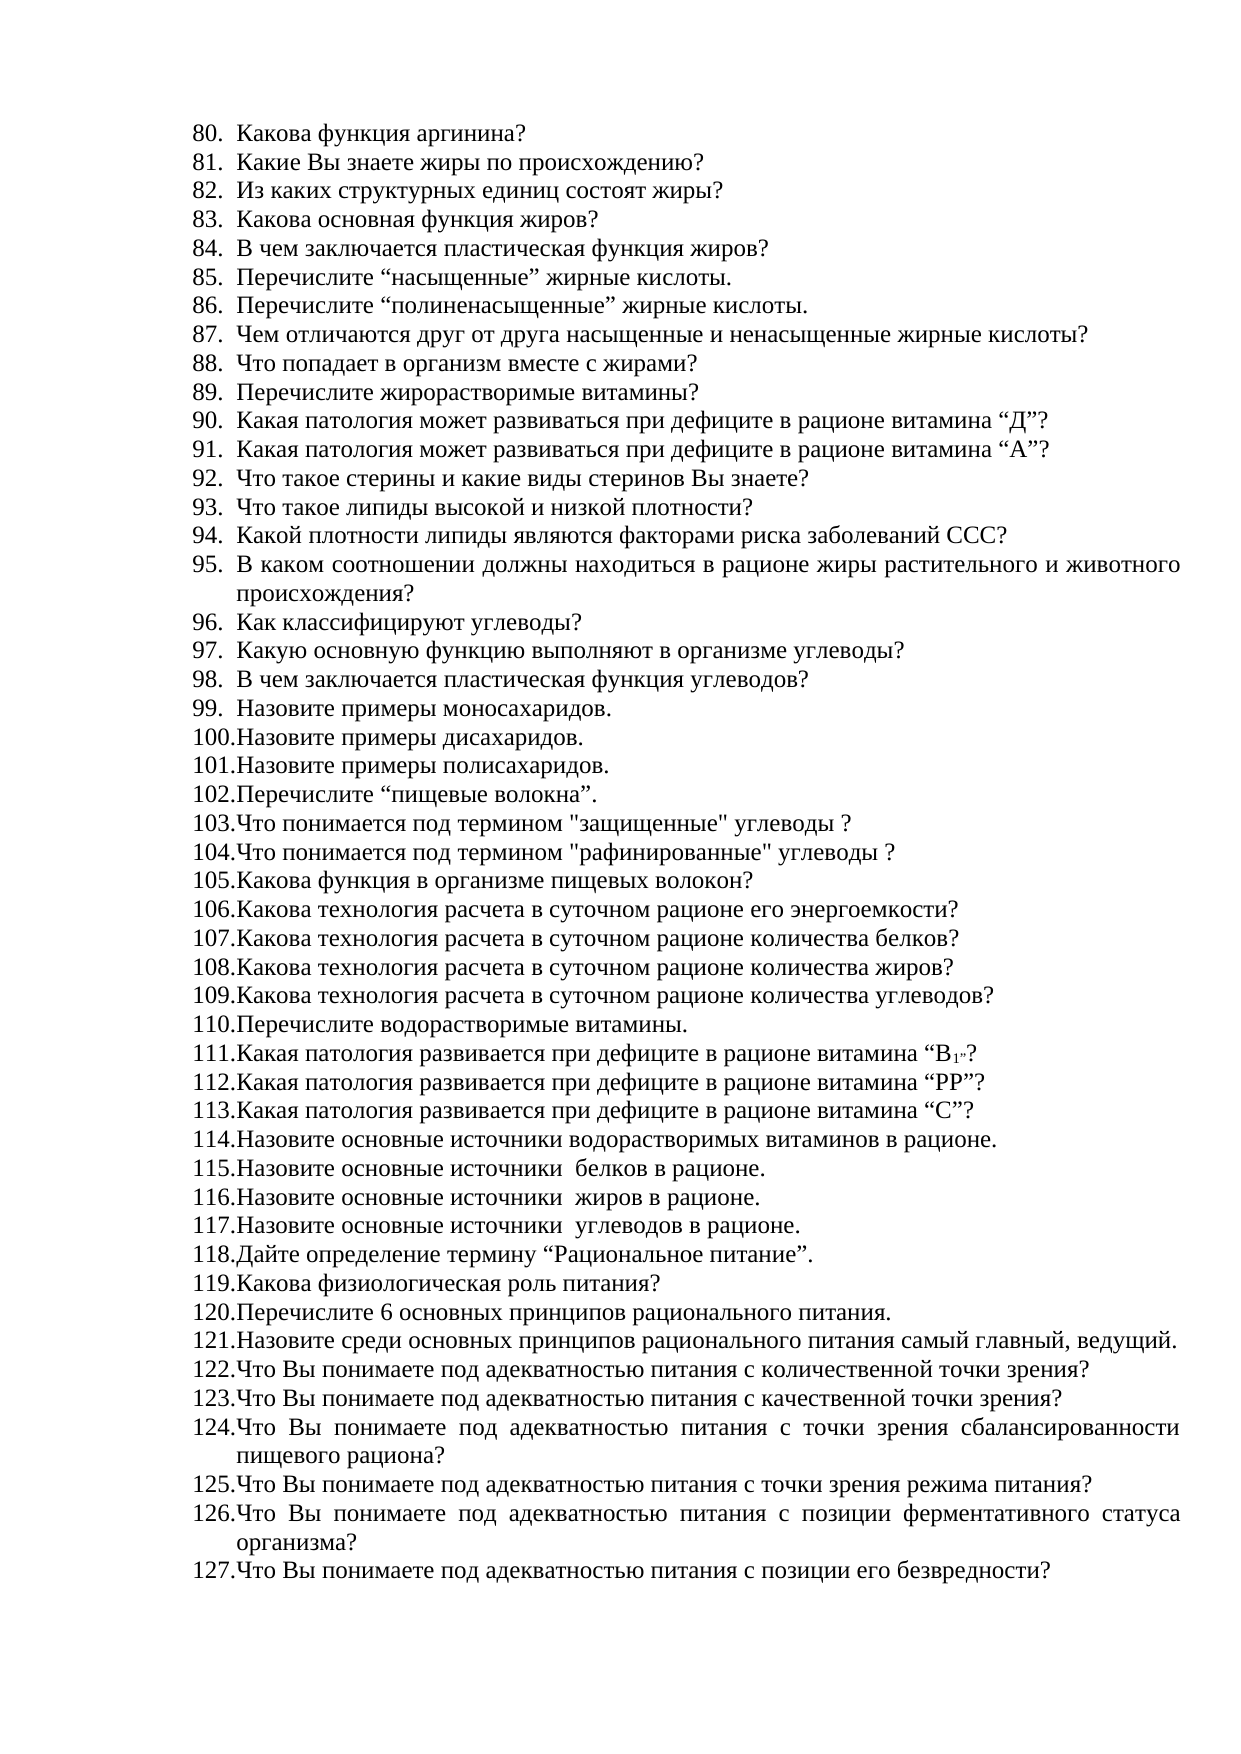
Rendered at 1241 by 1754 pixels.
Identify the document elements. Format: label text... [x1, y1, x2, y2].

list Что Вы понимаете под адекватностью питания с позиции ферментативного статуса организма? [192, 1498, 1181, 1556]
list Какова технология расчета в суточном рационе количества жиров? [192, 952, 1181, 981]
list В чем заключается пластическая функция углеводов? [192, 664, 1181, 693]
list Какова технология расчета в суточном рационе его энергоемкости? [192, 894, 1181, 923]
list Какова функция в организме пищевых волокон? [192, 866, 1181, 894]
list Назовите примеры полисахаридов. [192, 751, 1181, 779]
list Какую основную функцию выполняют в организме углеводы? [192, 636, 1181, 664]
list Назовите основные источники водорастворимых витаминов в рационе. [192, 1124, 1181, 1153]
list Чем отличаются друг от друга насыщенные и ненасыщенные жирные кислоты? [192, 319, 1181, 348]
list Назовите примеры дисахаридов. [192, 722, 1181, 751]
list Перечислите “полиненасыщенные” жирные кислоты. [192, 291, 1181, 319]
list Перечислите “насыщенные” жирные кислоты. [192, 262, 1181, 291]
list Что такое липиды высокой и низкой плотности? [192, 492, 1181, 521]
list Перечислите “пищевые волокна”. [192, 779, 1181, 808]
list Из каких структурных единиц состоят жиры? [192, 176, 1181, 204]
list Какова основная функция жиров? [192, 204, 1181, 233]
list Назовите основные источники углеводов в рационе. [192, 1211, 1181, 1239]
list Какова функция аргинина? [192, 118, 1181, 147]
list Что попадает в организм вместе с жирами? [192, 348, 1181, 377]
list Что Вы понимаете под адекватностью питания с количественной точки зрения? [192, 1354, 1181, 1383]
list Какая патология может развиваться при дефиците в рационе витамина “А”? [192, 434, 1181, 463]
list Какая патология может развиваться при дефиците в рационе витамина “Д”? [192, 406, 1181, 434]
list Перечислите 6 основных принципов рационального питания. [192, 1297, 1181, 1326]
list В чем заключается пластическая функция жиров? [192, 233, 1181, 262]
list Что Вы понимаете под адекватностью питания с качественной точки зрения? [192, 1383, 1181, 1412]
list Назовите основные источники белков в рационе. [192, 1153, 1181, 1182]
list Назовите основные источники жиров в рационе. [192, 1182, 1181, 1211]
list Что Вы понимаете под адекватностью питания с позиции его безвредности? [192, 1556, 1181, 1584]
list Какова технология расчета в суточном рационе количества белков? [192, 923, 1181, 952]
list Что понимается под термином "защищенные" углеводы ? [192, 808, 1181, 837]
list Перечислите жирорастворимые витамины? [192, 377, 1181, 406]
list В каком соотношении должны находиться в рационе жиры растительного и животного происхождения? [192, 549, 1181, 607]
list Что Вы понимаете под адекватностью питания с точки зрения режима питания? [192, 1469, 1181, 1498]
list Какой плотности липиды являются факторами риска заболеваний ССС? [192, 521, 1181, 549]
list Назовите среди основных принципов рационального питания самый главный, ведущий. [192, 1326, 1181, 1354]
list Какая патология развивается при дефиците в рационе витамина “В1”? [192, 1038, 1181, 1067]
list Какая патология развивается при дефиците в рационе витамина “РР”? [192, 1067, 1181, 1096]
list Какова технология расчета в суточном рационе количества углеводов? [192, 981, 1181, 1009]
list Какие Вы знаете жиры по происхождению? [192, 147, 1181, 176]
list Что такое стерины и какие виды стеринов Вы знаете? [192, 463, 1181, 492]
list Какова физиологическая роль питания? [192, 1268, 1181, 1297]
list Перечислите водорастворимые витамины. [192, 1009, 1181, 1038]
list Назовите примеры моносахаридов. [192, 693, 1181, 722]
list Как классифицируют углеводы? [192, 607, 1181, 636]
list Какая патология развивается при дефиците в рационе витамина “С”? [192, 1096, 1181, 1124]
list Что понимается под термином "рафинированные" углеводы ? [192, 837, 1181, 866]
list Дайте определение термину “Рациональное питание”. [192, 1239, 1181, 1268]
list Что Вы понимаете под адекватностью питания с точки зрения сбалансированности пищевого рациона? [192, 1412, 1181, 1469]
